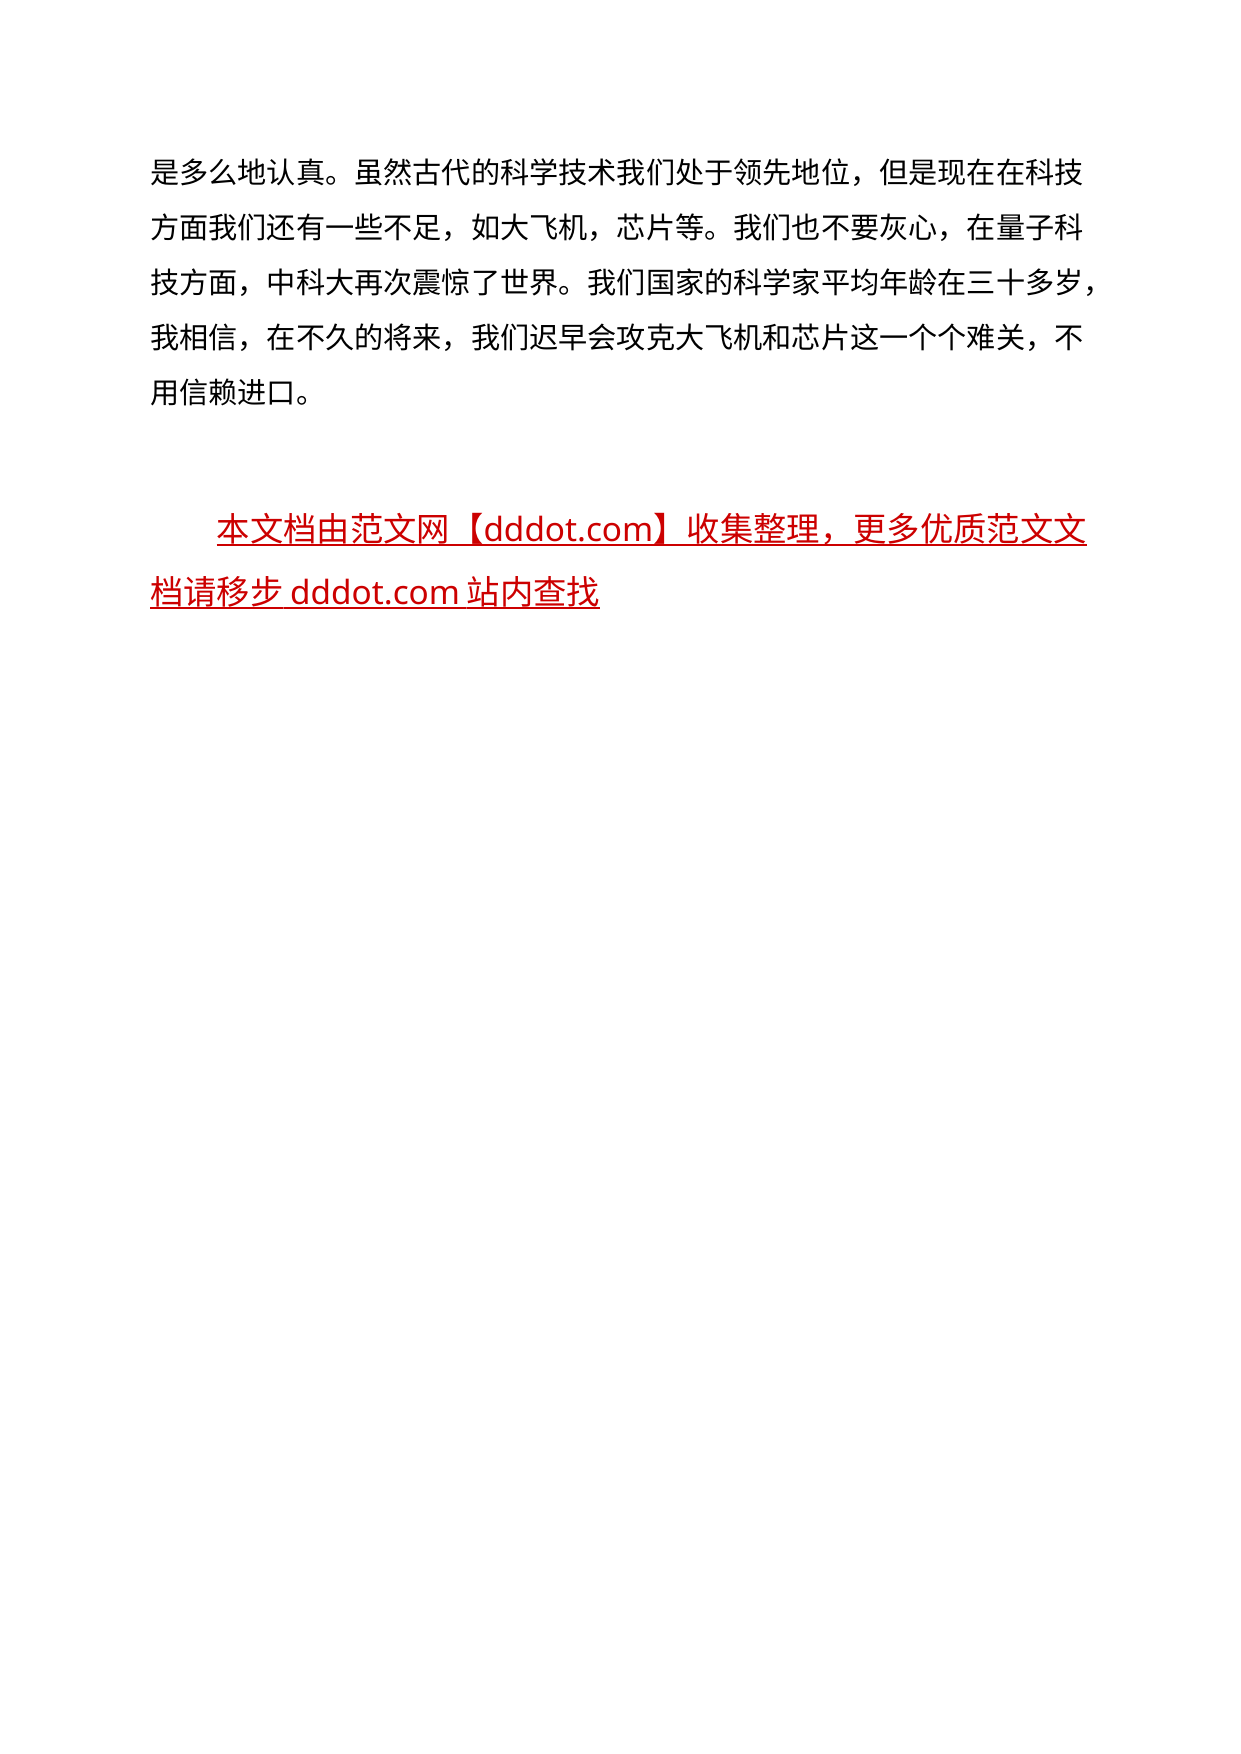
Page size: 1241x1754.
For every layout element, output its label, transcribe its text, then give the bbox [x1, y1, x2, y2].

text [150, 150, 1090, 412]
text 本文档由范文网【dddot.com】收集整理，更多优质范文文档请移步dddot.com站内查找 [150, 503, 1090, 614]
